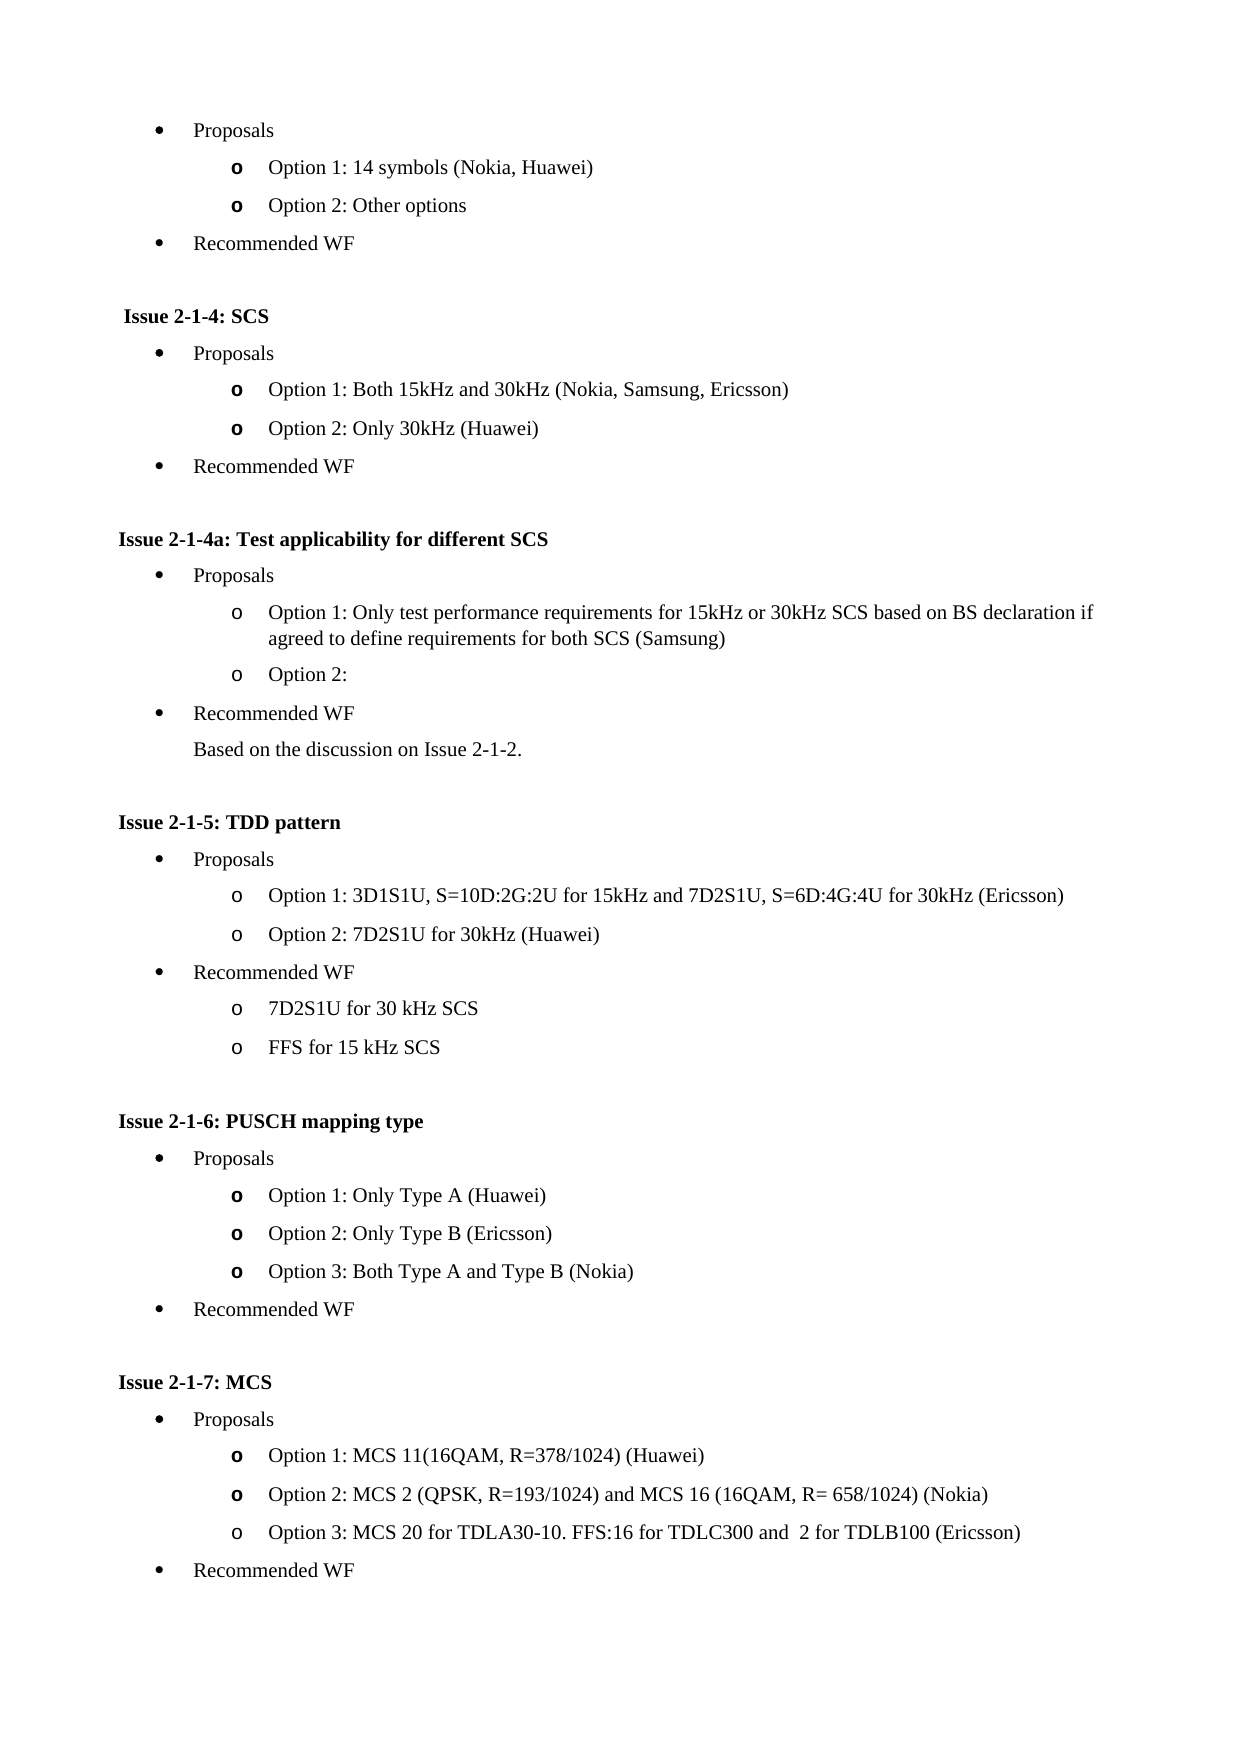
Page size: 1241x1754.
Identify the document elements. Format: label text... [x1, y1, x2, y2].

list 7D2S1U for 30 kHz SCS [231, 996, 1122, 1022]
list Option 1: Only Type A (Huawei) [231, 1182, 1122, 1208]
list Option 1: Only test performance requirements for 15kHz or 30kHz SCS based on BS declaration if agreed to define requirements for both SCS (Samsung) [231, 600, 1122, 650]
text Issue 2-1-7: MCS [118, 1370, 1122, 1394]
list Recommended WF [156, 231, 1122, 255]
text Issue 2-1-4: SCS [118, 304, 1122, 328]
list Proposals [156, 118, 1122, 142]
list Option 3: MCS 20 for TDLA30-10. FFS:16 for TDLC300 and 2 for TDLB100 (Ericsson) [231, 1520, 1122, 1546]
list Recommended WF [156, 454, 1122, 478]
text Issue 2-1-4a: Test applicability for different SCS [118, 527, 1122, 551]
text Based on the discussion on Issue 2-1-2. [177, 737, 1122, 761]
list Option 2: Only Type B (Ericsson) [231, 1221, 1122, 1246]
list Option 1: 3D1S1U, S=10D:2G:2U for 15kHz and 7D2S1U, S=6D:4G:4U for 30kHz (Ericsson) [231, 883, 1122, 909]
list Proposals [156, 563, 1122, 587]
list Proposals [156, 341, 1122, 365]
list FFS for 15 kHz SCS [231, 1034, 1122, 1060]
list Proposals [156, 1407, 1122, 1431]
text Issue 2-1-5: TDD pattern [118, 810, 1122, 834]
list Recommended WF [156, 701, 1122, 724]
list Option 2: [231, 662, 1122, 688]
list Option 2: Other options [231, 193, 1122, 218]
list Option 3: Both Type A and Type B (Nokia) [231, 1259, 1122, 1285]
list Recommended WF [156, 960, 1122, 984]
list Recommended WF [156, 1558, 1122, 1582]
list Proposals [156, 847, 1122, 871]
text Issue 2-1-6: PUSCH mapping type [118, 1109, 1122, 1133]
list Option 2: 7D2S1U for 30kHz (Huawei) [231, 922, 1122, 947]
list Proposals [156, 1146, 1122, 1170]
list Option 2: MCS 2 (QPSK, R=193/1024) and MCS 16 (16QAM, R= 658/1024) (Nokia) [231, 1482, 1122, 1507]
list Option 1: 14 symbols (Nokia, Huawei) [231, 154, 1122, 180]
list Recommended WF [156, 1297, 1122, 1321]
list Option 2: Only 30kHz (Huawei) [231, 416, 1122, 441]
list Option 1: MCS 11(16QAM, R=378/1024) (Huawei) [231, 1443, 1122, 1469]
list Option 1: Both 15kHz and 30kHz (Nokia, Samsung, Ericsson) [231, 377, 1122, 403]
